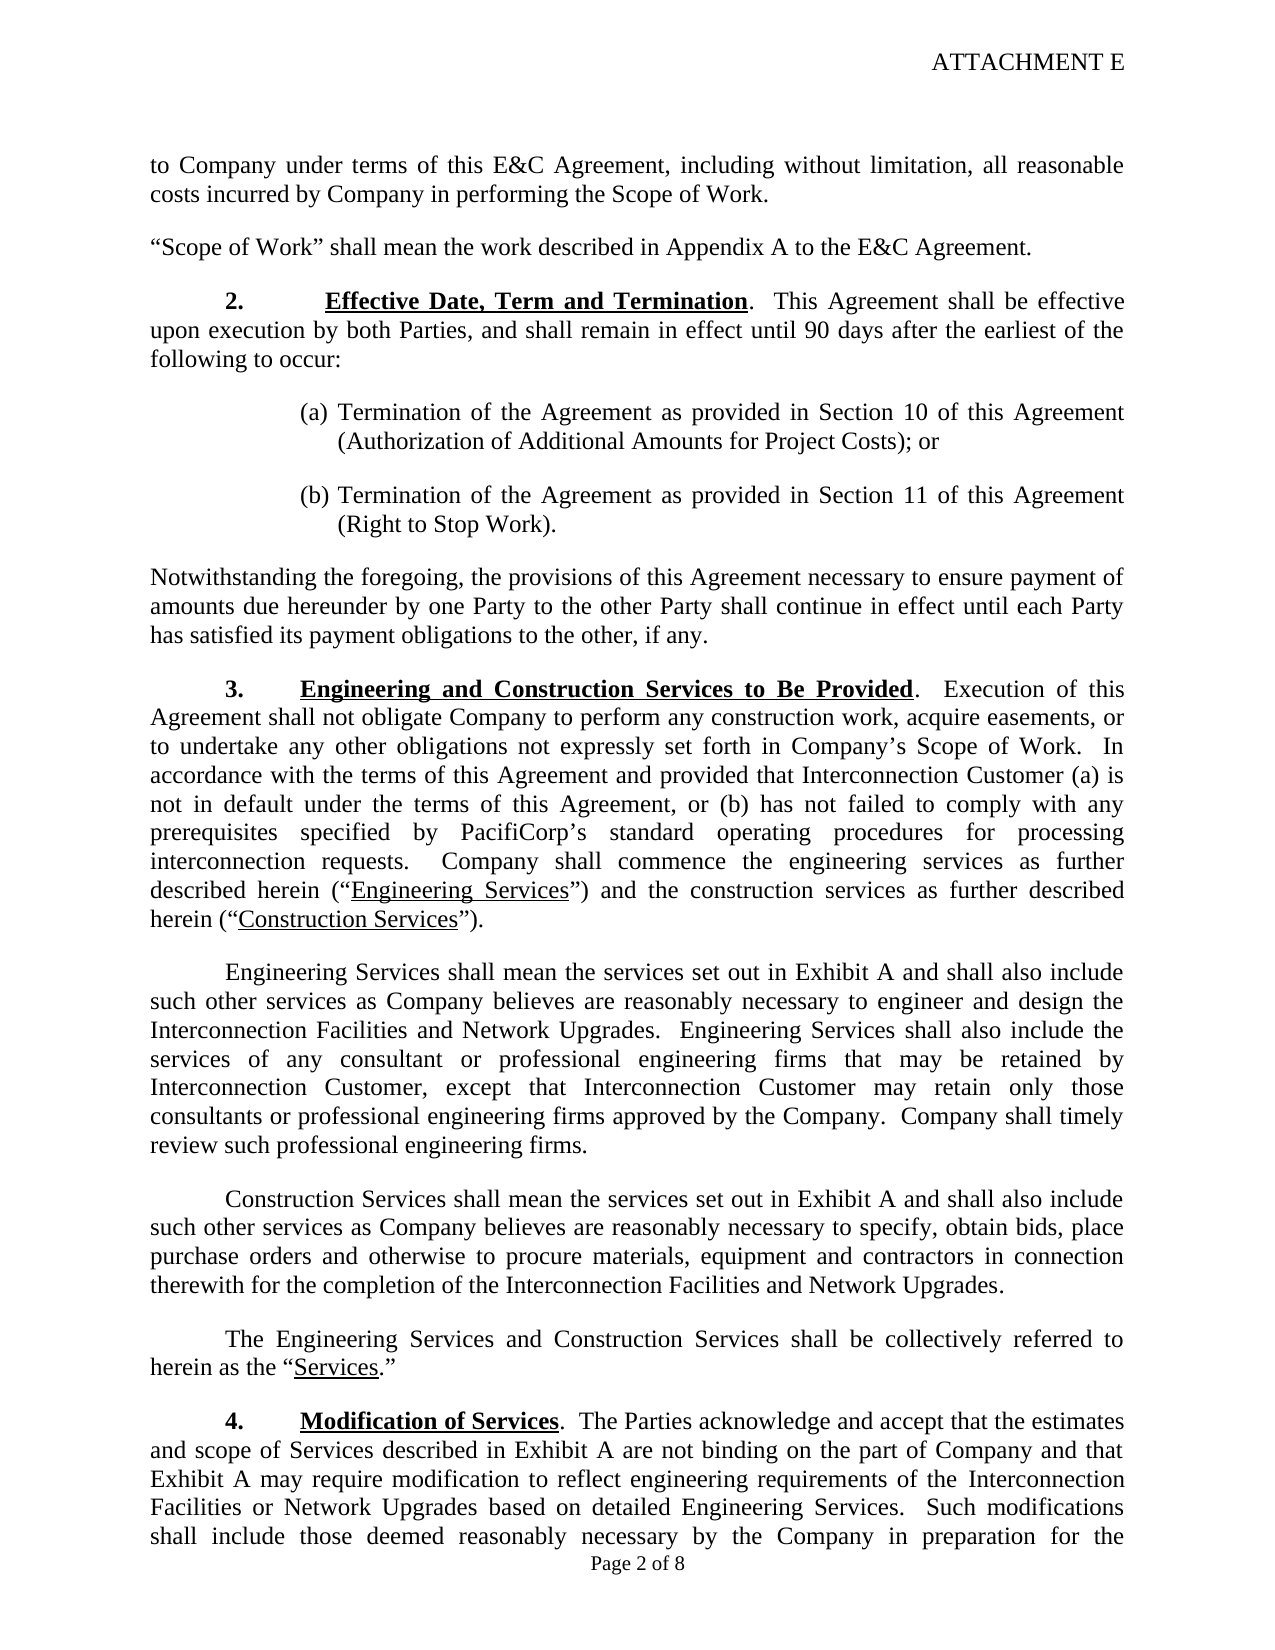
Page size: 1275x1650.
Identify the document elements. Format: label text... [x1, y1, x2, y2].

text Notwithstanding the foregoing, the provisions of this Agreement necessary to ensure payment of amounts due hereunder by one Party to the other Party shall continue in effect until each Party has satisfied its payment obligations to the other, if any. [150, 562, 1125, 649]
text Construction Services shall mean the services set out in Exhibit A and shall also include such other services as Company believes are reasonably necessary to specify, obtain bids, place purchase orders and otherwise to procure materials, equipment and contractors in connection therewith for the completion of the Interconnection Facilities and Network Upgrades. [150, 1184, 1125, 1299]
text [150, 150, 1125, 207]
text Engineering Services shall mean the services set out in Exhibit A and shall also include such other services as Company believes are reasonably necessary to engineer and design the Interconnection Facilities and Network Upgrades. Engineering Services shall also include the services of any consultant or professional engineering firms that may be retained by Interconnection Customer, except that Interconnection Customer may retain only those consultants or professional engineering firms approved by the Company. Company shall timely review such professional engineering firms. [150, 957, 1125, 1159]
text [150, 1406, 1125, 1550]
list Engineering and Construction Services to Be Provided. Execution of this Agreement shall not obligate Company to perform any construction work, acquire easements, or to undertake any other obligations not expressly set forth in Company’s Scope of Work. In accordance with the terms of this Agreement and provided that Interconnection Customer (a) is not in default under the terms of this Agreement, or (b) has not failed to comply with any prerequisites specified by PacifiCorp’s standard operating procedures for processing interconnection requests. Company shall commence the engineering services as further described herein (“Engineering Services”) and the construction services as further described herein (“Construction Services”). [150, 674, 1125, 932]
text (b) Termination of the Agreement as provided in Section 11 of this Agreement (Right to Stop Work). [300, 480, 1125, 537]
list Effective Date, Term and Termination. This Agreement shall be effective upon execution by both Parties, and shall remain in effect until 90 days after the earliest of the following to occur: [150, 286, 1125, 372]
text “Scope of Work” shall mean the work described in Appendix A to the E&C Agreement. [150, 232, 1125, 261]
text The Engineering Services and Construction Services shall be collectively referred to herein as the “Services.” [150, 1324, 1125, 1381]
text (a) Termination of the Agreement as provided in Section 10 of this Agreement (Authorization of Additional Amounts for Project Costs); or [300, 397, 1125, 455]
